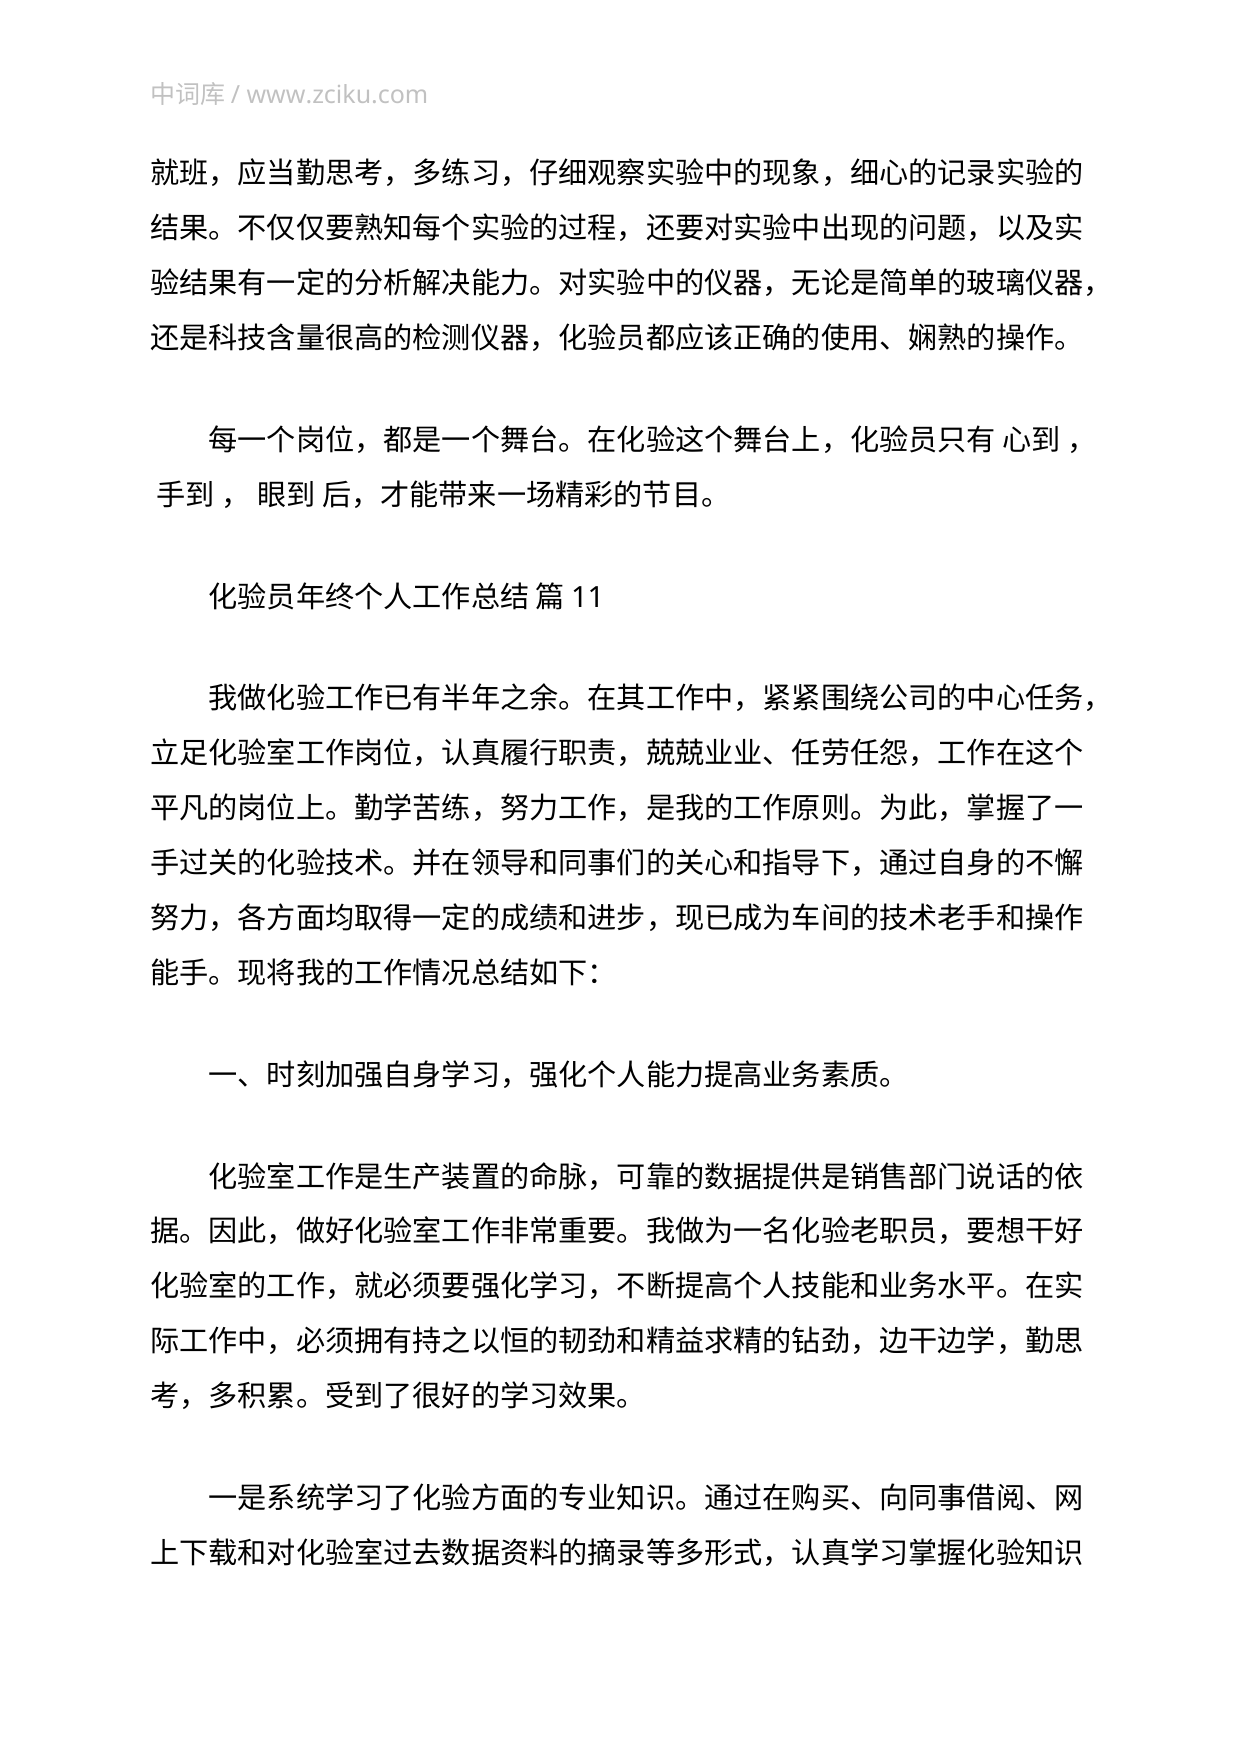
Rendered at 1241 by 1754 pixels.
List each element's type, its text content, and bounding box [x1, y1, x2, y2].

text 每一个岗位，都是一个舞台。在化验这个舞台上，化验员只有 心到 ， 手到 ， 眼到 后，才能带来一场精彩的节目。 [150, 416, 1090, 514]
text 我做化验工作已有半年之余。在其工作中，紧紧围绕公司的中心任务，立足化验室工作岗位，认真履行职责，兢兢业业、任劳任怨，工作在这个平凡的岗位上。勤学苦练，努力工作，是我的工作原则。为此，掌握了一手过关的化验技术。并在领导和同事们的关心和指导下，通过自身的不懈努力，各方面均取得一定的成绩和进步，现已成为车间的技术老手和操作能手。现将我的工作情况总结如下： [150, 675, 1090, 992]
text 化验员年终个人工作总结 篇11 [150, 573, 1090, 616]
text 一、时刻加强自身学习，强化个人能力提高业务素质。 [150, 1051, 1090, 1094]
text 化验室工作是生产装置的命脉，可靠的数据提供是销售部门说话的依据。因此，做好化验室工作非常重要。我做为一名化验老职员，要想干好化验室的工作，就必须要强化学习，不断提高个人技能和业务水平。在实际工作中，必须拥有持之以恒的韧劲和精益求精的钻劲，边干边学，勤思考，多积累。受到了很好的学习效果。 [150, 1153, 1090, 1415]
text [150, 1474, 1090, 1572]
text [150, 150, 1090, 357]
